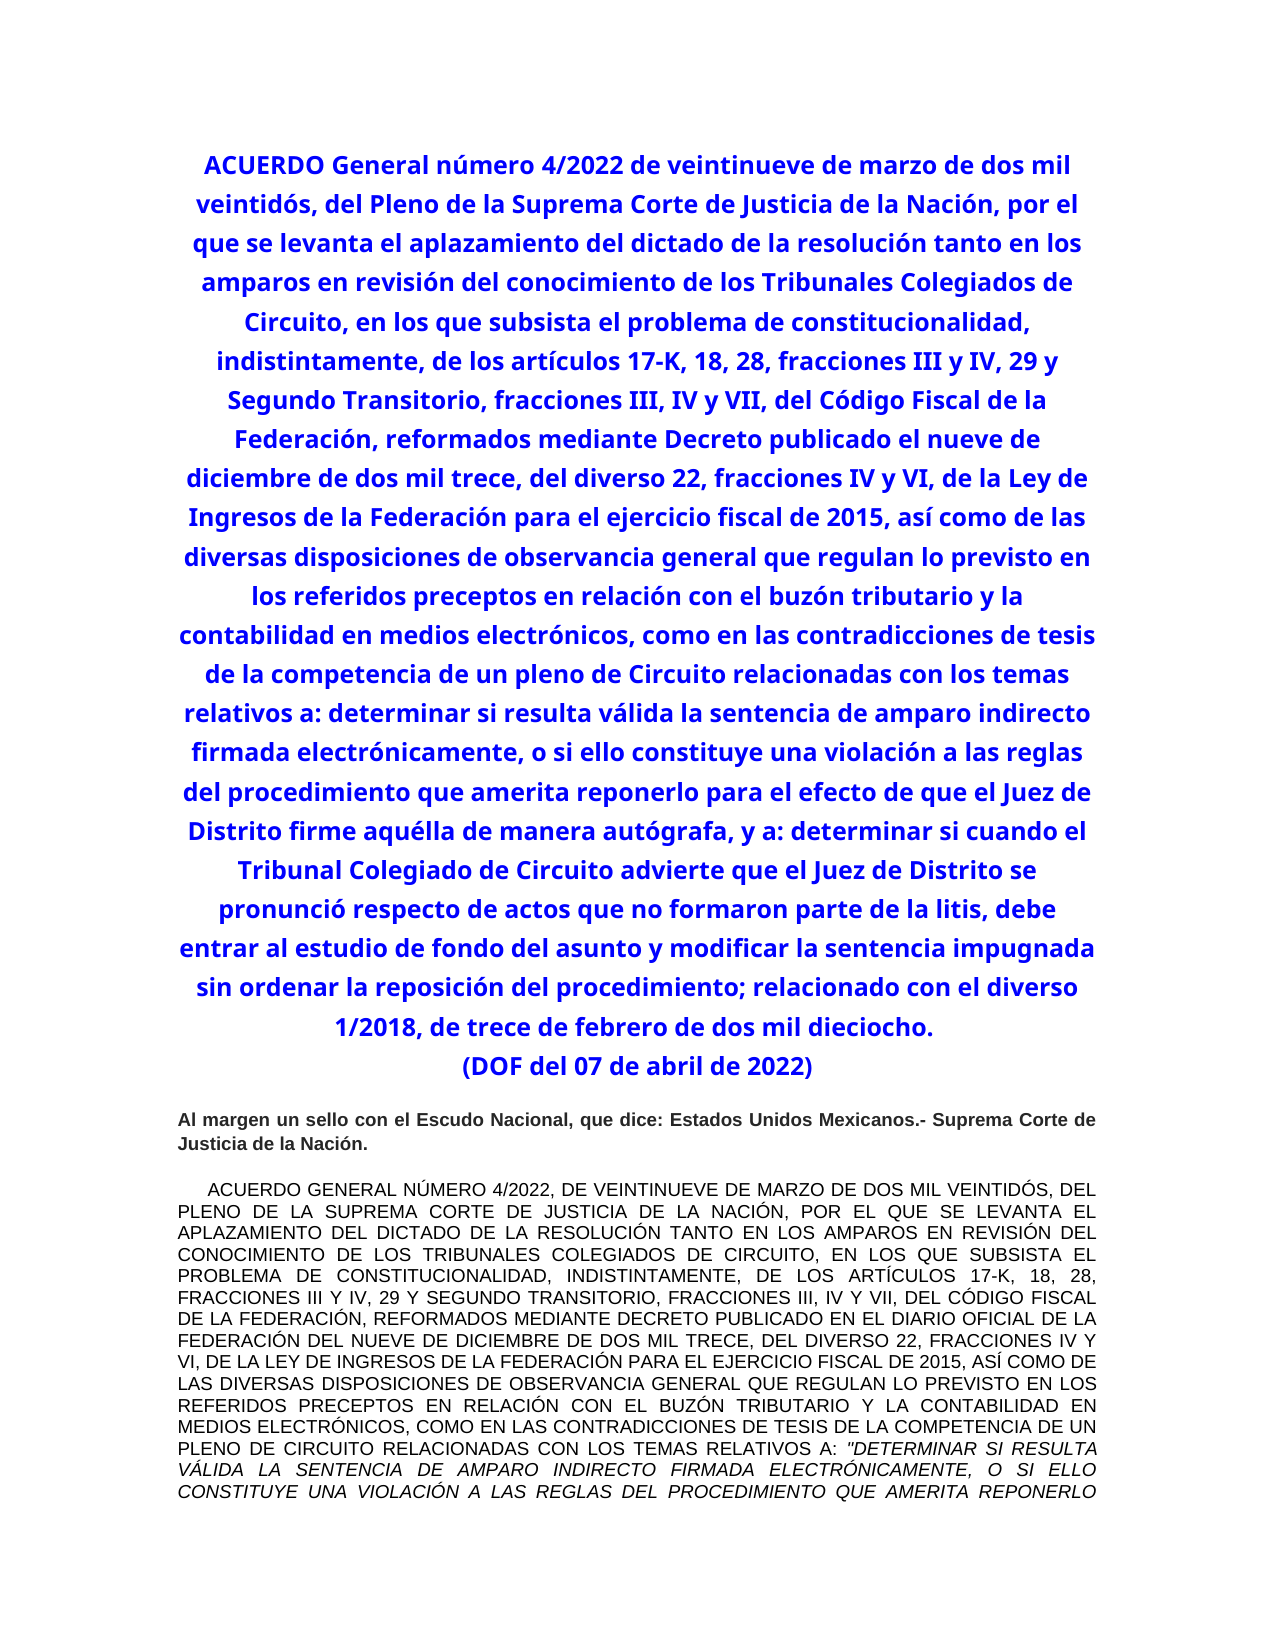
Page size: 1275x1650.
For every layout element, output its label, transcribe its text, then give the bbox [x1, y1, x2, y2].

text ACUERDO General número 4/2022 de veintinueve de marzo de dos mil veintidós, del Pleno de la Suprema Corte de Justicia de la Nación, por el que se levanta el aplazamiento del dictado de la resolución tanto en los amparos en revisión del conocimiento de los Tribunales Colegiados de Circuito, en los que subsista el problema de constitucionalidad, indistintamente, de los artículos 17-K, 18, 28, fracciones III y IV, 29 y Segundo Transitorio, fracciones III, IV y VII, del Código Fiscal de la Federación, reformados mediante Decreto publicado el nueve de diciembre de dos mil trece, del diverso 22, fracciones IV y VI, de la Ley de Ingresos de la Federación para el ejercicio fiscal de 2015, así como de las diversas disposiciones de observancia general que regulan lo previsto en los referidos preceptos en relación con el buzón tributario y la contabilidad en medios electrónicos, como en las contradicciones de tesis de la competencia de un pleno de Circuito relacionadas con los temas relativos a: determinar si resulta válida la sentencia de amparo indirecto firmada electrónicamente, o si ello constituye una violación a las reglas del procedimiento que amerita reponerlo para el efecto de que el Juez de Distrito firme aquélla de manera autógrafa, y a: determinar si cuando el Tribunal Colegiado de Circuito advierte que el Juez de Distrito se pronunció respecto de actos que no formaron parte de la litis, debe entrar al estudio de fondo del asunto y modificar la sentencia impugnada sin ordenar la reposición del procedimiento; relacionado con el diverso 1/2018, de trece de febrero de dos mil dieciocho. (DOF del 07 de abril de 2022) [177, 148, 1098, 1082]
text Al margen un sello con el Escudo Nacional, que dice: Estados Unidos Mexicanos.- Suprema Corte de Justicia de la Nación. [177, 1108, 1098, 1155]
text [177, 1179, 1098, 1502]
